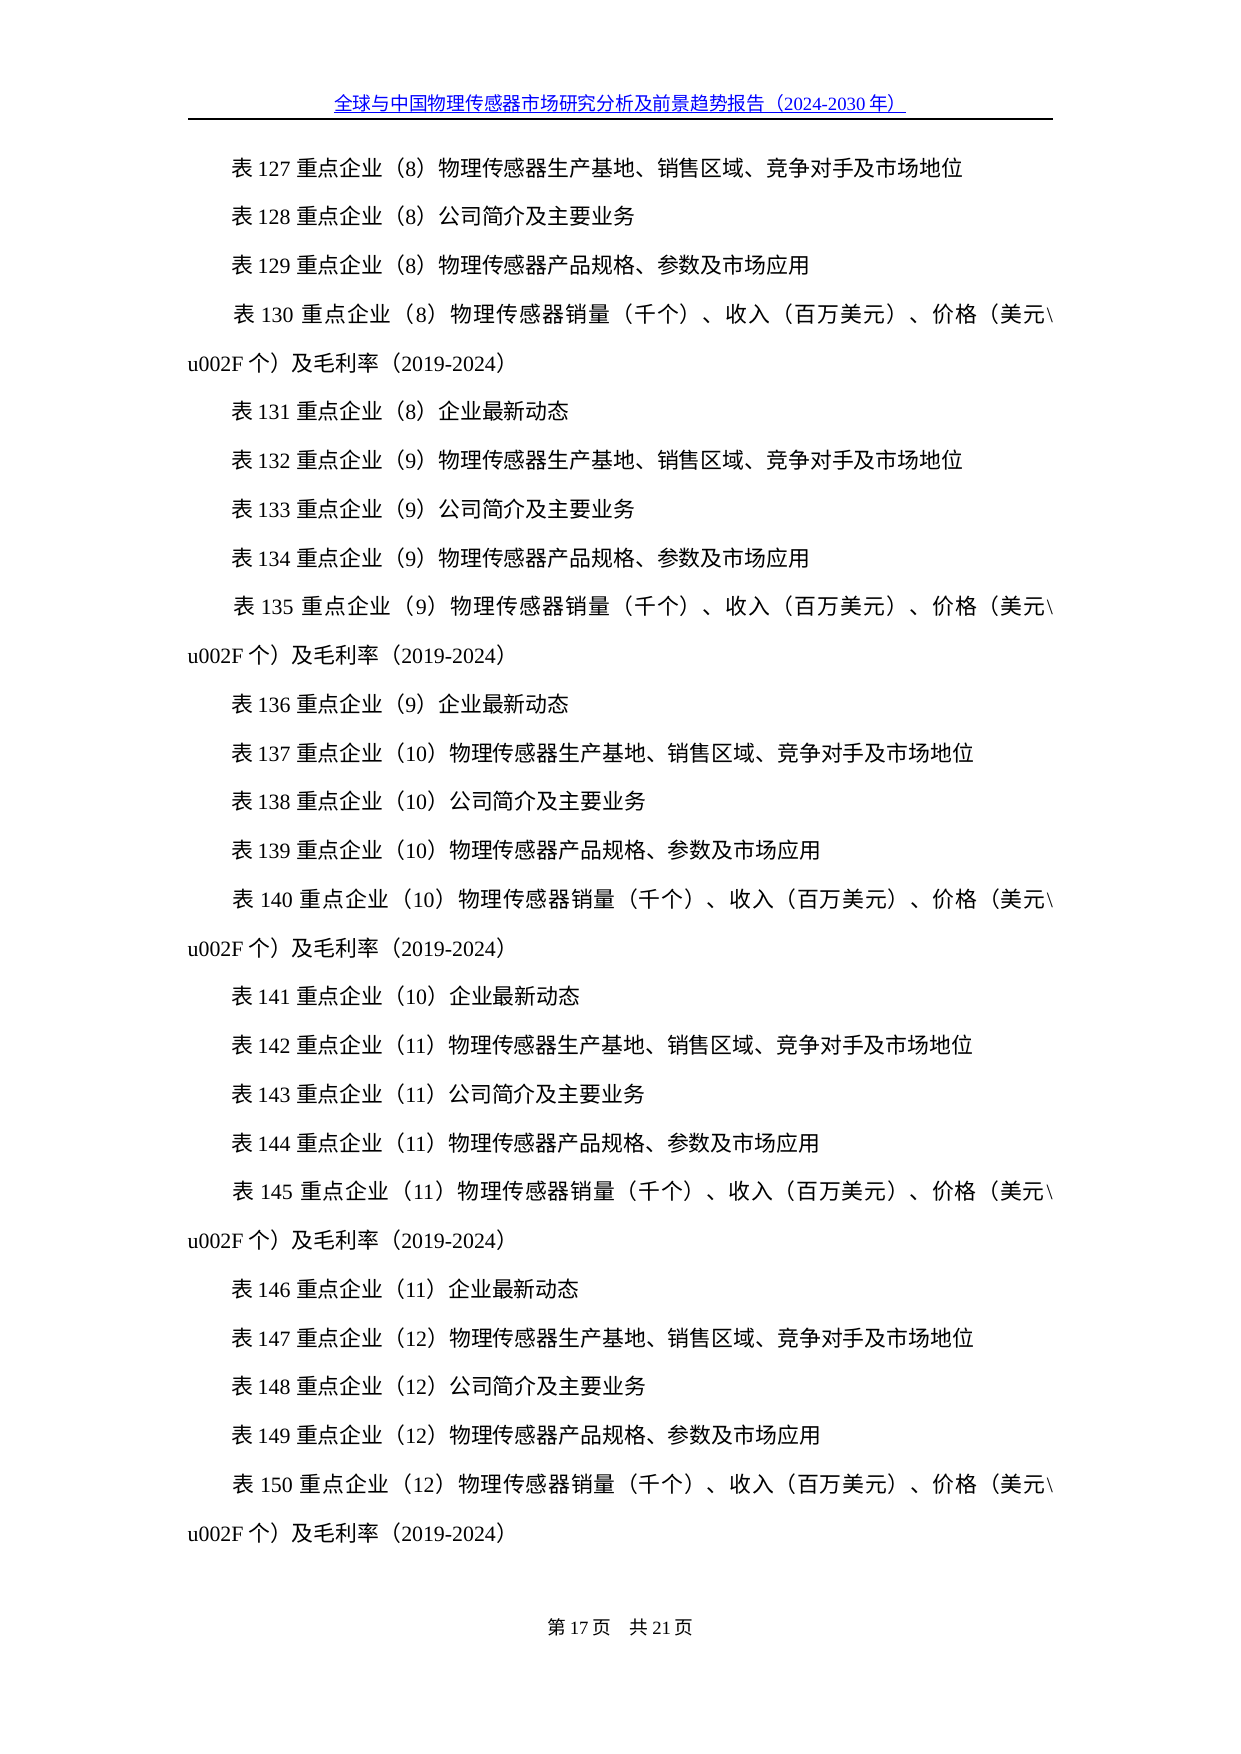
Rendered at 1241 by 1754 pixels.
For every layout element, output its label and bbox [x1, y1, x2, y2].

text [187, 150, 1053, 1548]
